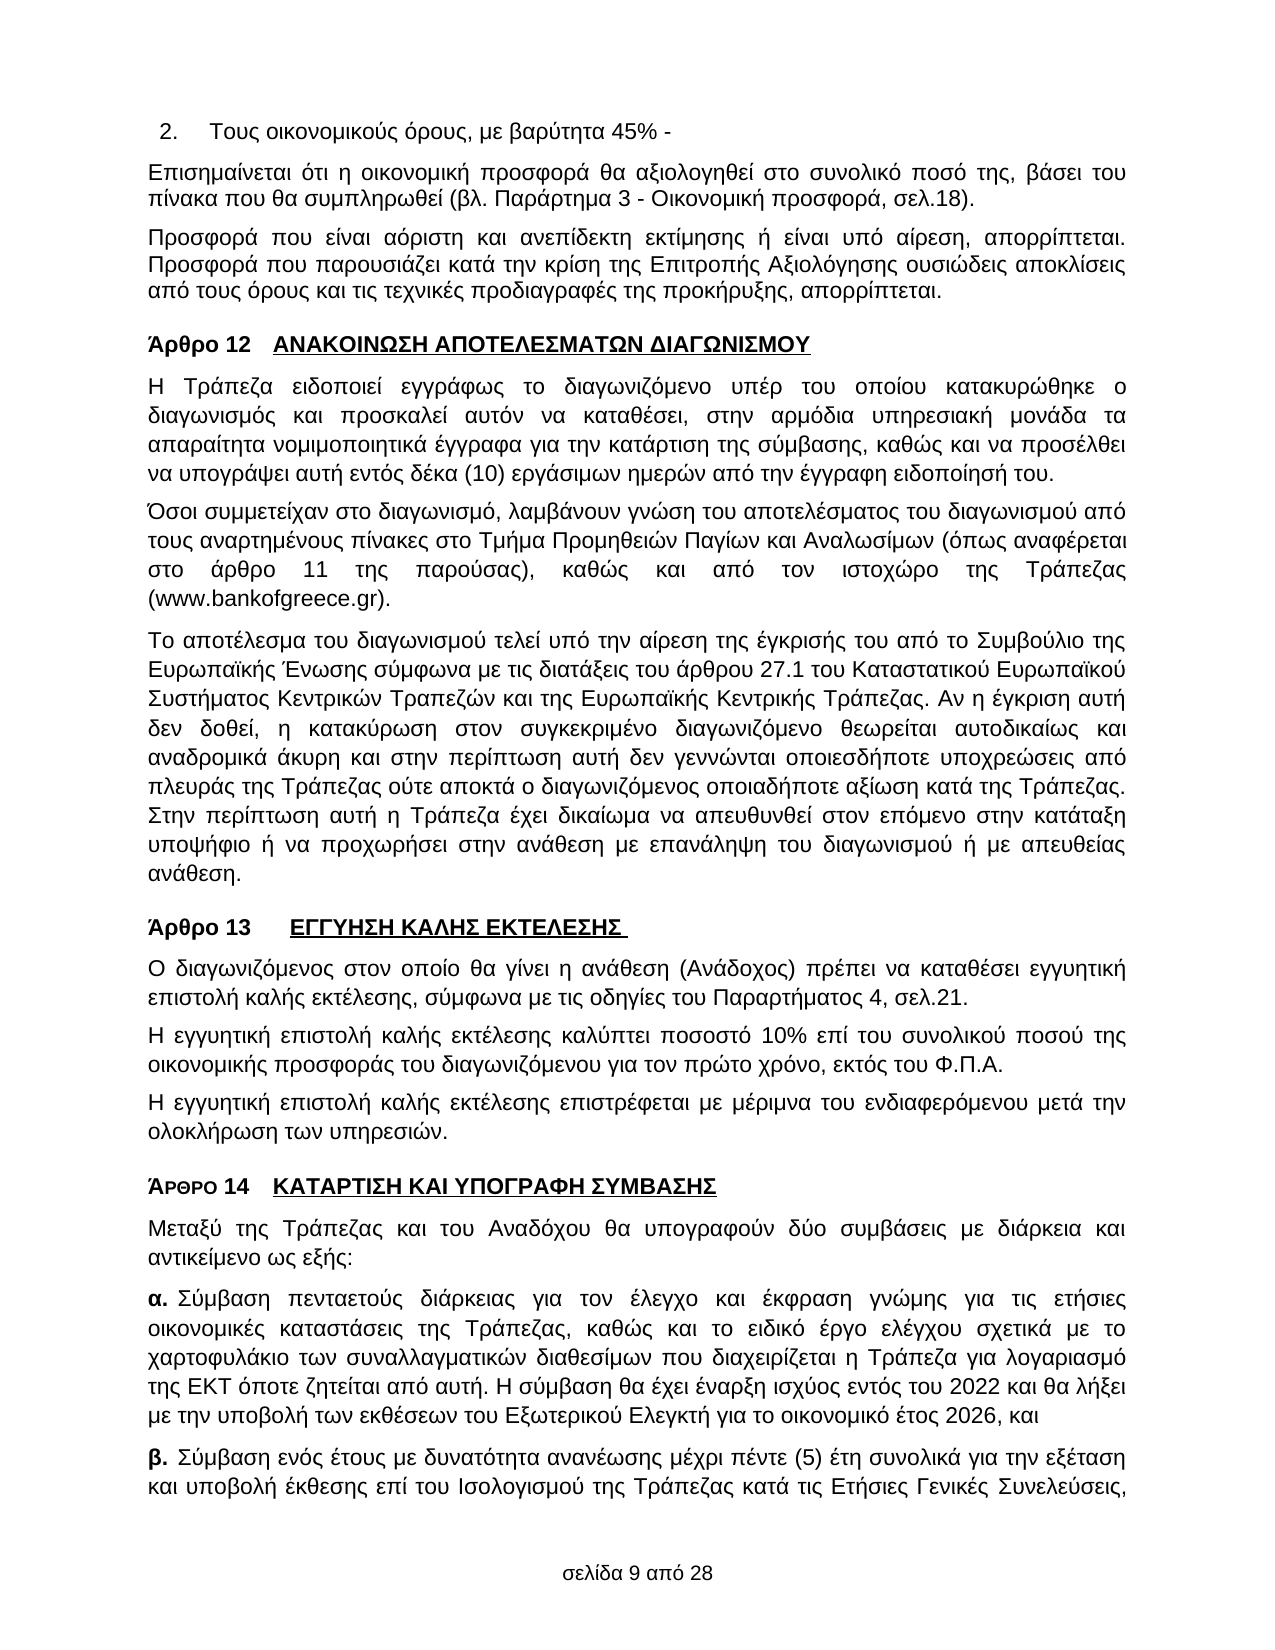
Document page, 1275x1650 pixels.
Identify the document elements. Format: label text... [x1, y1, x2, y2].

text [148, 1441, 1127, 1499]
text α. Σύμβαση πενταετούς διάρκειας για τον έλεγχο και έκφραση γνώμης για τις ετήσιες οικονομικές καταστάσεις της Τράπεζας, καθώς και το ειδικό έργο ελέγχου σχετικά με το χαρτοφυλάκιο των συναλλαγματικών διαθεσίμων που διαχειρίζεται η Τράπεζα για λογαριασμό της ΕΚΤ όποτε ζητείται από αυτή. Η σύμβαση θα έχει έναρξη ισχύος εντός του 2022 και θα λήξει με την υποβολή των εκθέσεων του Εξωτερικού Ελεγκτή για το οικονομικό έτος 2026, και [148, 1282, 1127, 1428]
text Επισημαίνεται ότι η οικονομική προσφορά θα αξιολογηθεί στο συνολικό ποσό της, βάσει του πίνακα που θα συμπληρωθεί (βλ. Παράρτημα 3 - Οικονομική προσφορά, σελ.18). [148, 159, 1127, 212]
text Προσφορά που είναι αόριστη και ανεπίδεκτη εκτίμησης ή είναι υπό αίρεση, απορρίπτεται. Προσφορά που παρουσιάζει κατά την κρίση της Επιτροπής Αξιολόγησης ουσιώδεις αποκλίσεις από τους όρους και τις τεχνικές προδιαγραφές της προκήρυξης, απορρίπτεται. [148, 224, 1127, 303]
subtitle ΕΓΓΥΗΣΗ ΚΑΛΗΣ ΕΚΤΕΛΕΣΗΣ [148, 912, 1127, 941]
text Το αποτέλεσμα του διαγωνισμού τελεί υπό την αίρεση της έγκρισής του από το Συμβούλιο της Ευρωπαϊκής Ένωσης σύμφωνα με τις διατάξεις του άρθρου 27.1 του Καταστατικού Ευρωπαϊκού Συστήματος Κεντρικών Τραπεζών και της Ευρωπαϊκής Κεντρικής Τράπεζας. Αν η έγκριση αυτή δεν δοθεί, η κατακύρωση στον συγκεκριμένο διαγωνιζόμενο θεωρείται αυτοδικαίως και αναδρομικά άκυρη και στην περίπτωση αυτή δεν γεννώνται οποιεσδήποτε υποχρεώσεις από πλευράς της Τράπεζας ούτε αποκτά ο διαγωνιζόμενος οποιαδήποτε αξίωση κατά της Τράπεζας. Στην περίπτωση αυτή η Τράπεζα έχει δικαίωμα να απευθυνθεί στον επόμενο στην κατάταξη υποψήφιο ή να προχωρήσει στην ανάθεση με επανάληψη του διαγωνισμού ή με απευθείας ανάθεση. [148, 624, 1127, 887]
text Η εγγυητική επιστολή καλής εκτέλεσης επιστρέφεται με μέριμνα του ενδιαφερόμενου μετά την ολοκλήρωση των υπηρεσιών. [148, 1087, 1127, 1145]
text Ο διαγωνιζόμενος στον οποίο θα γίνει η ανάθεση (Ανάδοχος) πρέπει να καταθέσει εγγυητική επιστολή καλής εκτέλεσης, σύμφωνα με τις οδηγίες του Παραρτήματος 4, σελ.21. [148, 953, 1127, 1012]
text Μεταξύ της Τράπεζας και του Αναδόχου θα υπογραφούν δύο συμβάσεις με διάρκεια και αντικείμενο ως εξής: [148, 1212, 1127, 1270]
subtitle ΑΝΑΚΟΙΝΩΣΗ ΑΠΟΤΕΛΕΣΜΑΤΩΝ ΔΙΑΓΩΝΙΣΜΟΥ [148, 328, 1127, 357]
table_cell 2. [148, 103, 198, 147]
subtitle ΚΑΤΑΡΤΙΣΗ ΚΑΙ ΥΠΟΓΡΑΦΗ ΣΥΜΒΑΣΗΣ [148, 1170, 1127, 1199]
text Η εγγυητική επιστολή καλής εκτέλεσης καλύπτει ποσοστό 10% επί του συνολικού ποσού της οικονομικής προσφοράς του διαγωνιζόμενου για τον πρώτο χρόνο, εκτός του Φ.Π.Α. [148, 1020, 1127, 1078]
text Όσοι συμμετείχαν στο διαγωνισμό, λαμβάνουν γνώση του αποτελέσματος του διαγωνισμού από τους αναρτημένους πίνακες στο Τμήμα Προμηθειών Παγίων και Αναλωσίμων (όπως αναφέρεται στο άρθρο 11 της παρούσας), καθώς και από τον ιστοχώρο της Τράπεζας (www.bankofgreece.gr). [148, 495, 1127, 612]
table_cell Τους οικονομικούς όρους, με βαρύτητα 45% - [198, 103, 1073, 147]
text Η Τράπεζα ειδοποιεί εγγράφως το διαγωνιζόμενο υπέρ του οποίου κατακυρώθηκε ο διαγωνισμός και προσκαλεί αυτόν να καταθέσει, στην αρμόδια υπηρεσιακή μονάδα τα απαραίτητα νομιμοποιητικά έγγραφα για την κατάρτιση της σύμβασης, καθώς και να προσέλθει να υπογράψει αυτή εντός δέκα (10) εργάσιμων ημερών από την έγγραφη ειδοποίησή του. [148, 370, 1127, 487]
